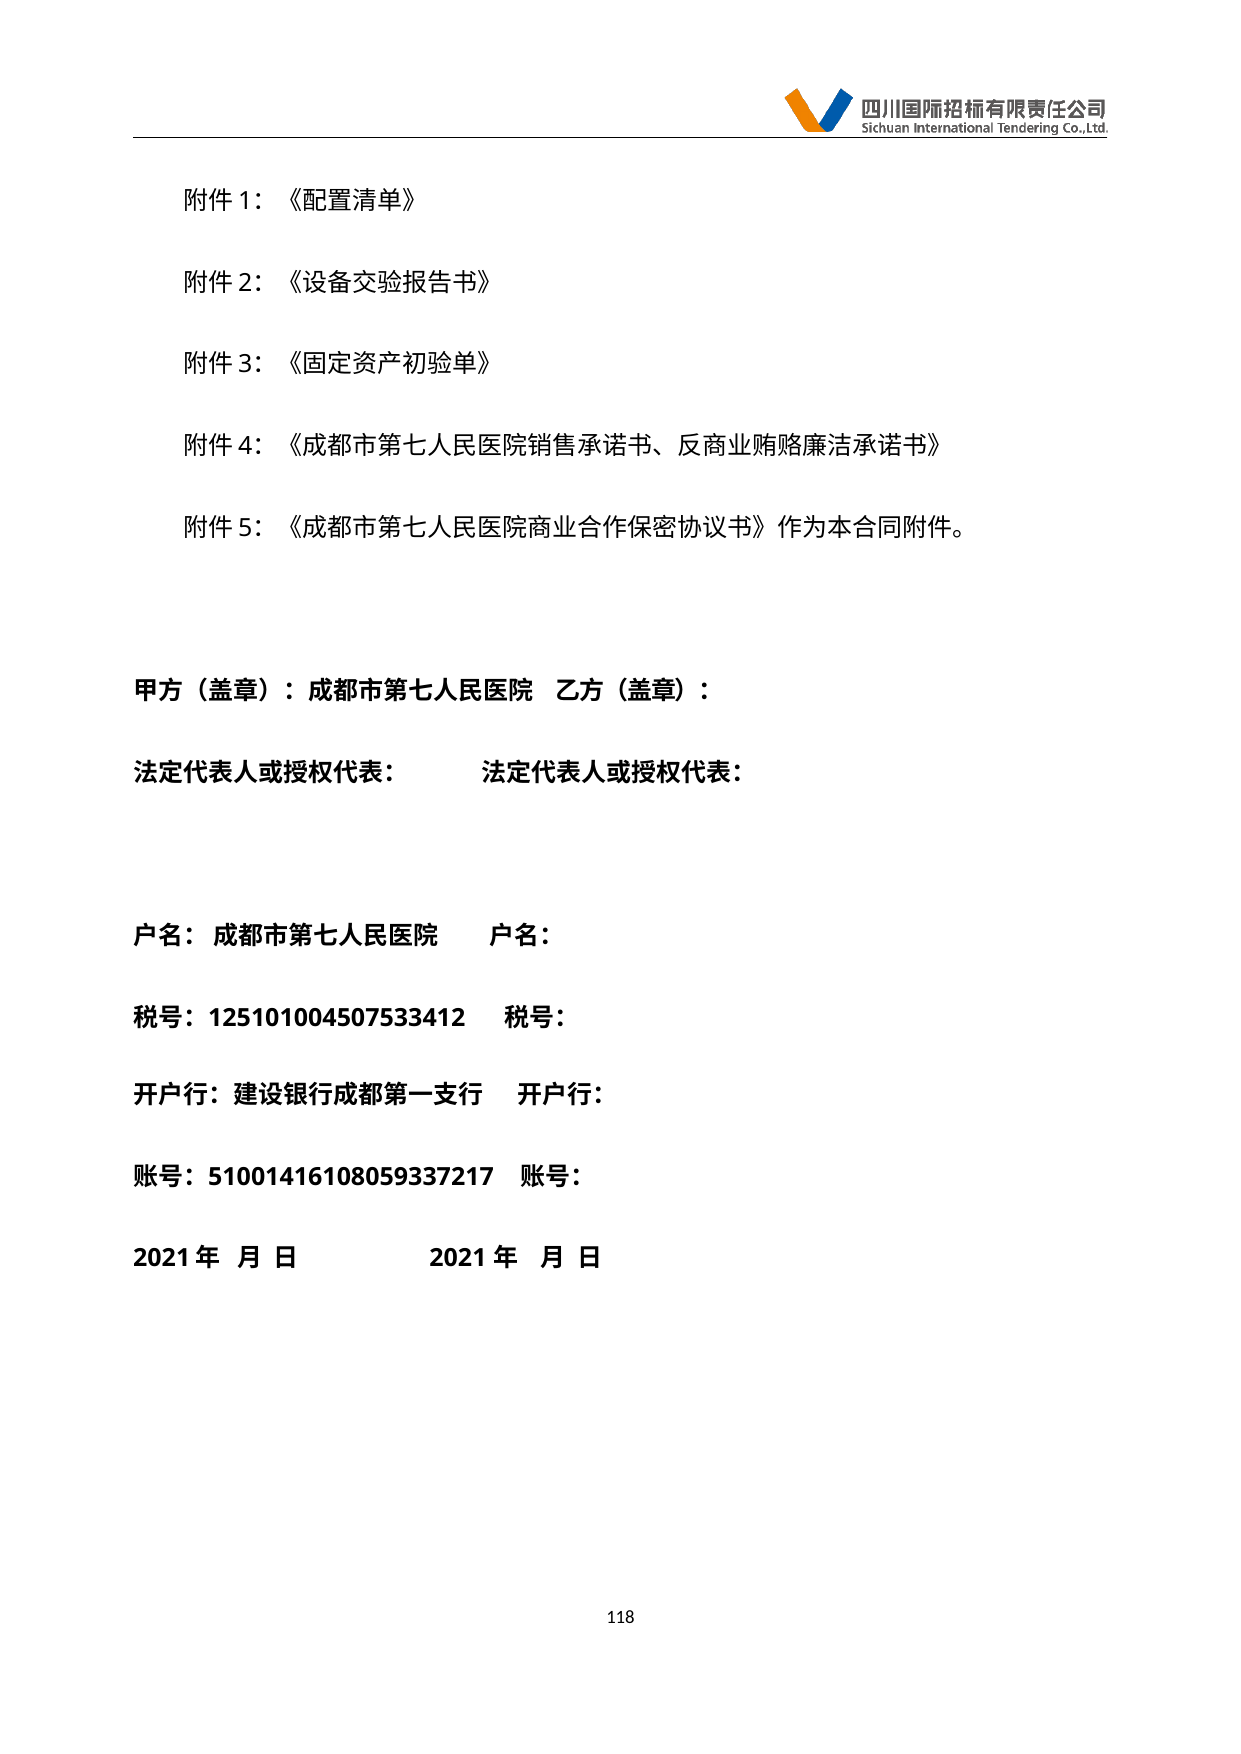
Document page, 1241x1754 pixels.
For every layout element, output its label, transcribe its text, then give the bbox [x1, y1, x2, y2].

text 2021年 月 日 2021 年 月 日 [133, 1223, 1107, 1288]
text 账号：51001416108059337217 账号： [133, 1142, 1107, 1207]
text 开户行：建设银行成都第一支行 开户行： [133, 1060, 1107, 1125]
text 附件3：《固定资产初验单》 [133, 329, 1107, 394]
text 税号：125101004507533412 税号： [133, 983, 1107, 1048]
text 户名： 成都市第七人民医院 户名： [133, 901, 1107, 966]
text 附件1：《配置清单》 [133, 166, 1107, 231]
text 附件2：《设备交验报告书》 [133, 248, 1107, 313]
text 附件5：《成都市第七人民医院商业合作保密协议书》作为本合同附件。 [133, 493, 1107, 558]
text 附件4：《成都市第七人民医院销售承诺书、反商业贿赂廉洁承诺书》 [133, 411, 1107, 476]
text 法定代表人或授权代表： 法定代表人或授权代表： [133, 738, 1049, 803]
text 甲方（盖章）：成都市第七人民医院 乙方（盖章）： [133, 656, 1107, 721]
picture [784, 88, 1108, 135]
